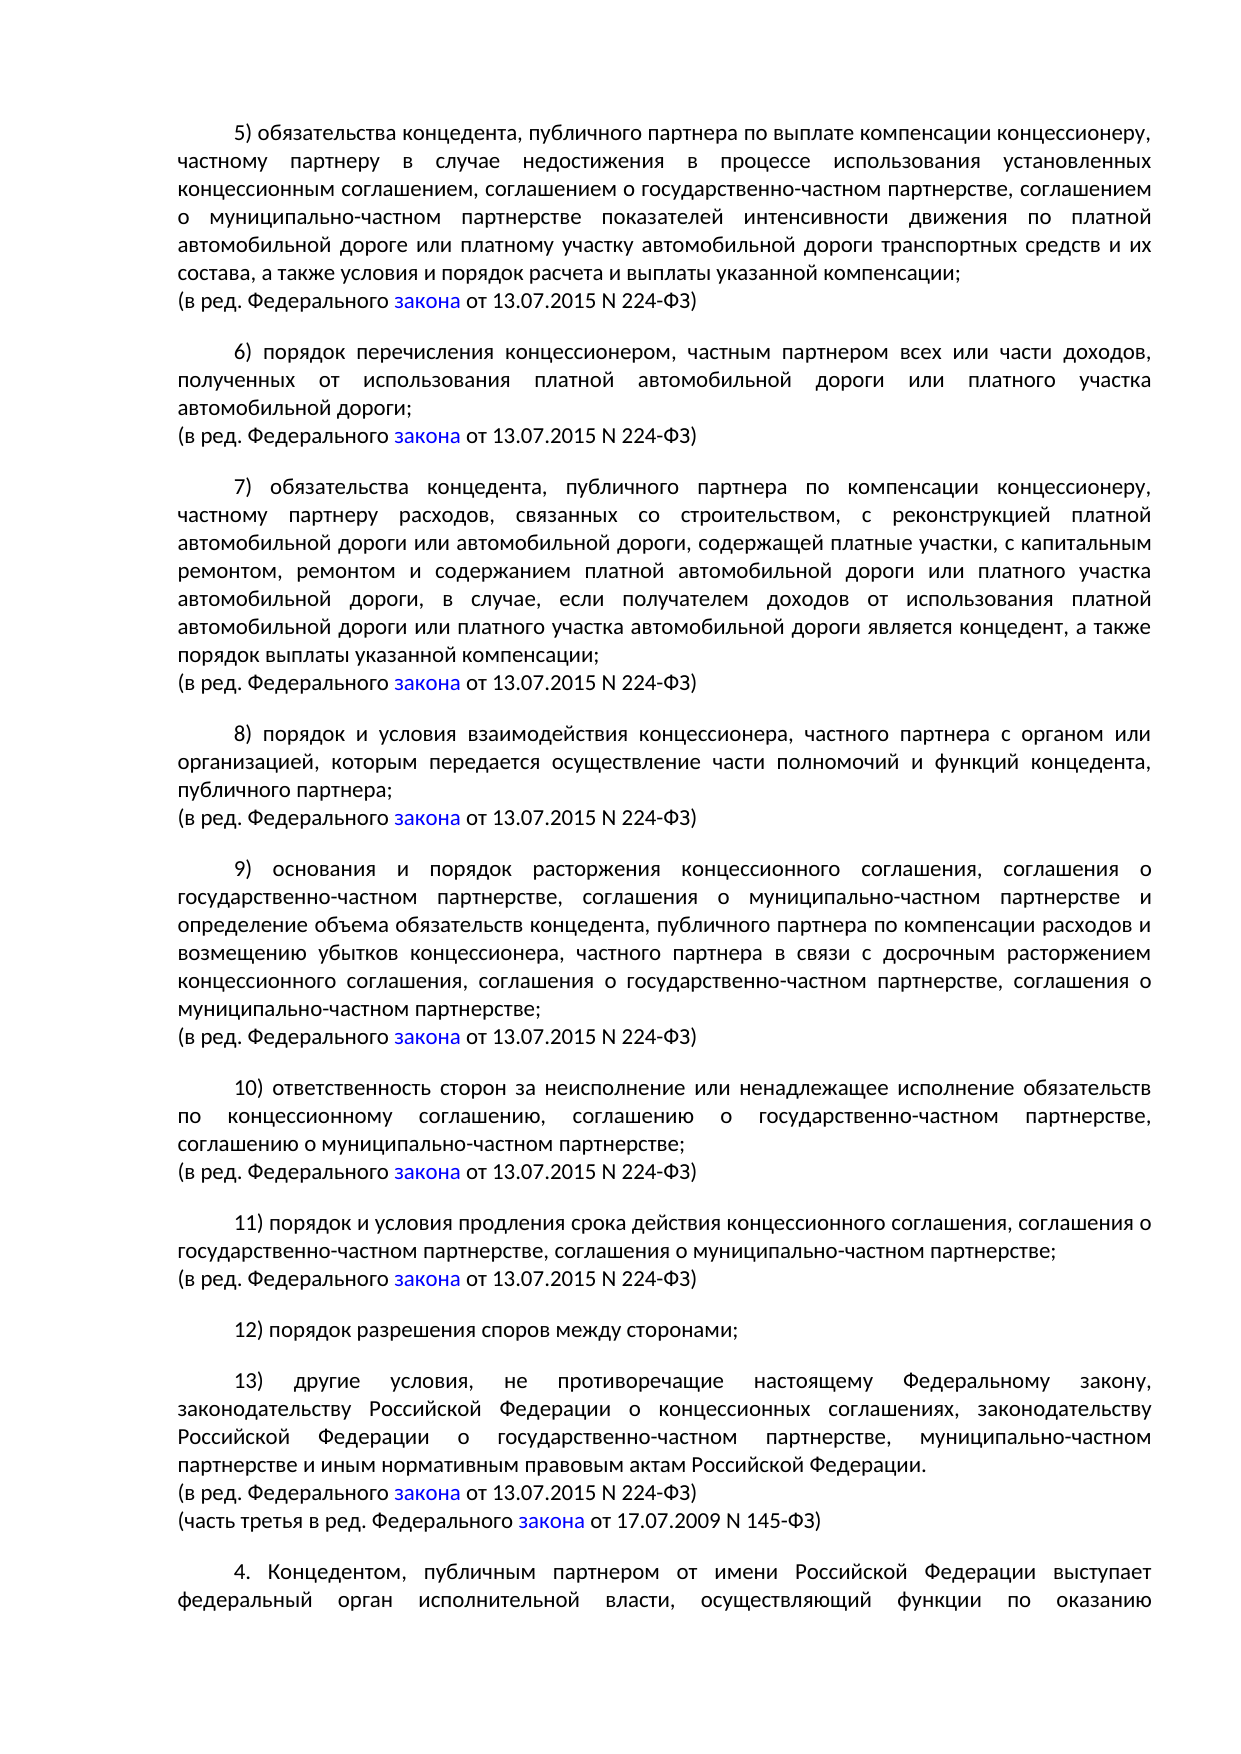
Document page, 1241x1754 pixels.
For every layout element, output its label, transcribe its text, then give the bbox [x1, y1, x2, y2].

text 6) порядок перечисления концессионером, частным партнером всех или части доходов, полученных от использования платной автомобильной дороги или платного участка автомобильной дороги; [177, 337, 1152, 421]
text (в ред. Федерального закона от 13.07.2015 N 224-ФЗ) [177, 1157, 1152, 1185]
text 11) порядок и условия продления срока действия концессионного соглашения, соглашения о государственно-частном партнерстве, соглашения о муниципально-частном партнерстве; [177, 1208, 1152, 1264]
text 8) порядок и условия взаимодействия концессионера, частного партнера с органом или организацией, которым передается осуществление части полномочий и функций концедента, публичного партнера; [177, 719, 1152, 803]
text (в ред. Федерального закона от 13.07.2015 N 224-ФЗ) [177, 1022, 1152, 1050]
text (часть третья в ред. Федерального закона от 17.07.2009 N 145-ФЗ) [177, 1506, 1152, 1534]
text (в ред. Федерального закона от 13.07.2015 N 224-ФЗ) [177, 803, 1152, 831]
text (в ред. Федерального закона от 13.07.2015 N 224-ФЗ) [177, 286, 1152, 314]
text 10) ответственность сторон за неисполнение или ненадлежащее исполнение обязательств по концессионному соглашению, соглашению о государственно-частном партнерстве, соглашению о муниципально-частном партнерстве; [177, 1073, 1152, 1157]
text 7) обязательства концедента, публичного партнера по компенсации концессионеру, частному партнеру расходов, связанных со строительством, с реконструкцией платной автомобильной дороги или автомобильной дороги, содержащей платные участки, с капитальным ремонтом, ремонтом и содержанием платной автомобильной дороги или платного участка автомобильной дороги, в случае, если получателем доходов от использования платной автомобильной дороги или платного участка автомобильной дороги является концедент, а также порядок выплаты указанной компенсации; [177, 472, 1152, 668]
text (в ред. Федерального закона от 13.07.2015 N 224-ФЗ) [177, 1478, 1152, 1506]
text (в ред. Федерального закона от 13.07.2015 N 224-ФЗ) [177, 1264, 1152, 1292]
text 12) порядок разрешения споров между сторонами; [177, 1315, 1152, 1343]
text 13) другие условия, не противоречащие настоящему Федеральному закону, законодательству Российской Федерации о концессионных соглашениях, законодательству Российской Федерации о государственно-частном партнерстве, муниципально-частном партнерстве и иным нормативным правовым актам Российской Федерации. [177, 1366, 1152, 1478]
text 9) основания и порядок расторжения концессионного соглашения, соглашения о государственно-частном партнерстве, соглашения о муниципально-частном партнерстве и определение объема обязательств концедента, публичного партнера по компенсации расходов и возмещению убытков концессионера, частного партнера в связи с досрочным расторжением концессионного соглашения, соглашения о государственно-частном партнерстве, соглашения о муниципально-частном партнерстве; [177, 854, 1152, 1022]
text (в ред. Федерального закона от 13.07.2015 N 224-ФЗ) [177, 421, 1152, 449]
text (в ред. Федерального закона от 13.07.2015 N 224-ФЗ) [177, 668, 1152, 696]
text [177, 1557, 1152, 1613]
text 5) обязательства концедента, публичного партнера по выплате компенсации концессионеру, частному партнеру в случае недостижения в процессе использования установленных концессионным соглашением, соглашением о государственно-частном партнерстве, соглашением о муниципально-частном партнерстве показателей интенсивности движения по платной автомобильной дороге или платному участку автомобильной дороги транспортных средств и их состава, а также условия и порядок расчета и выплаты указанной компенсации; [177, 118, 1152, 286]
